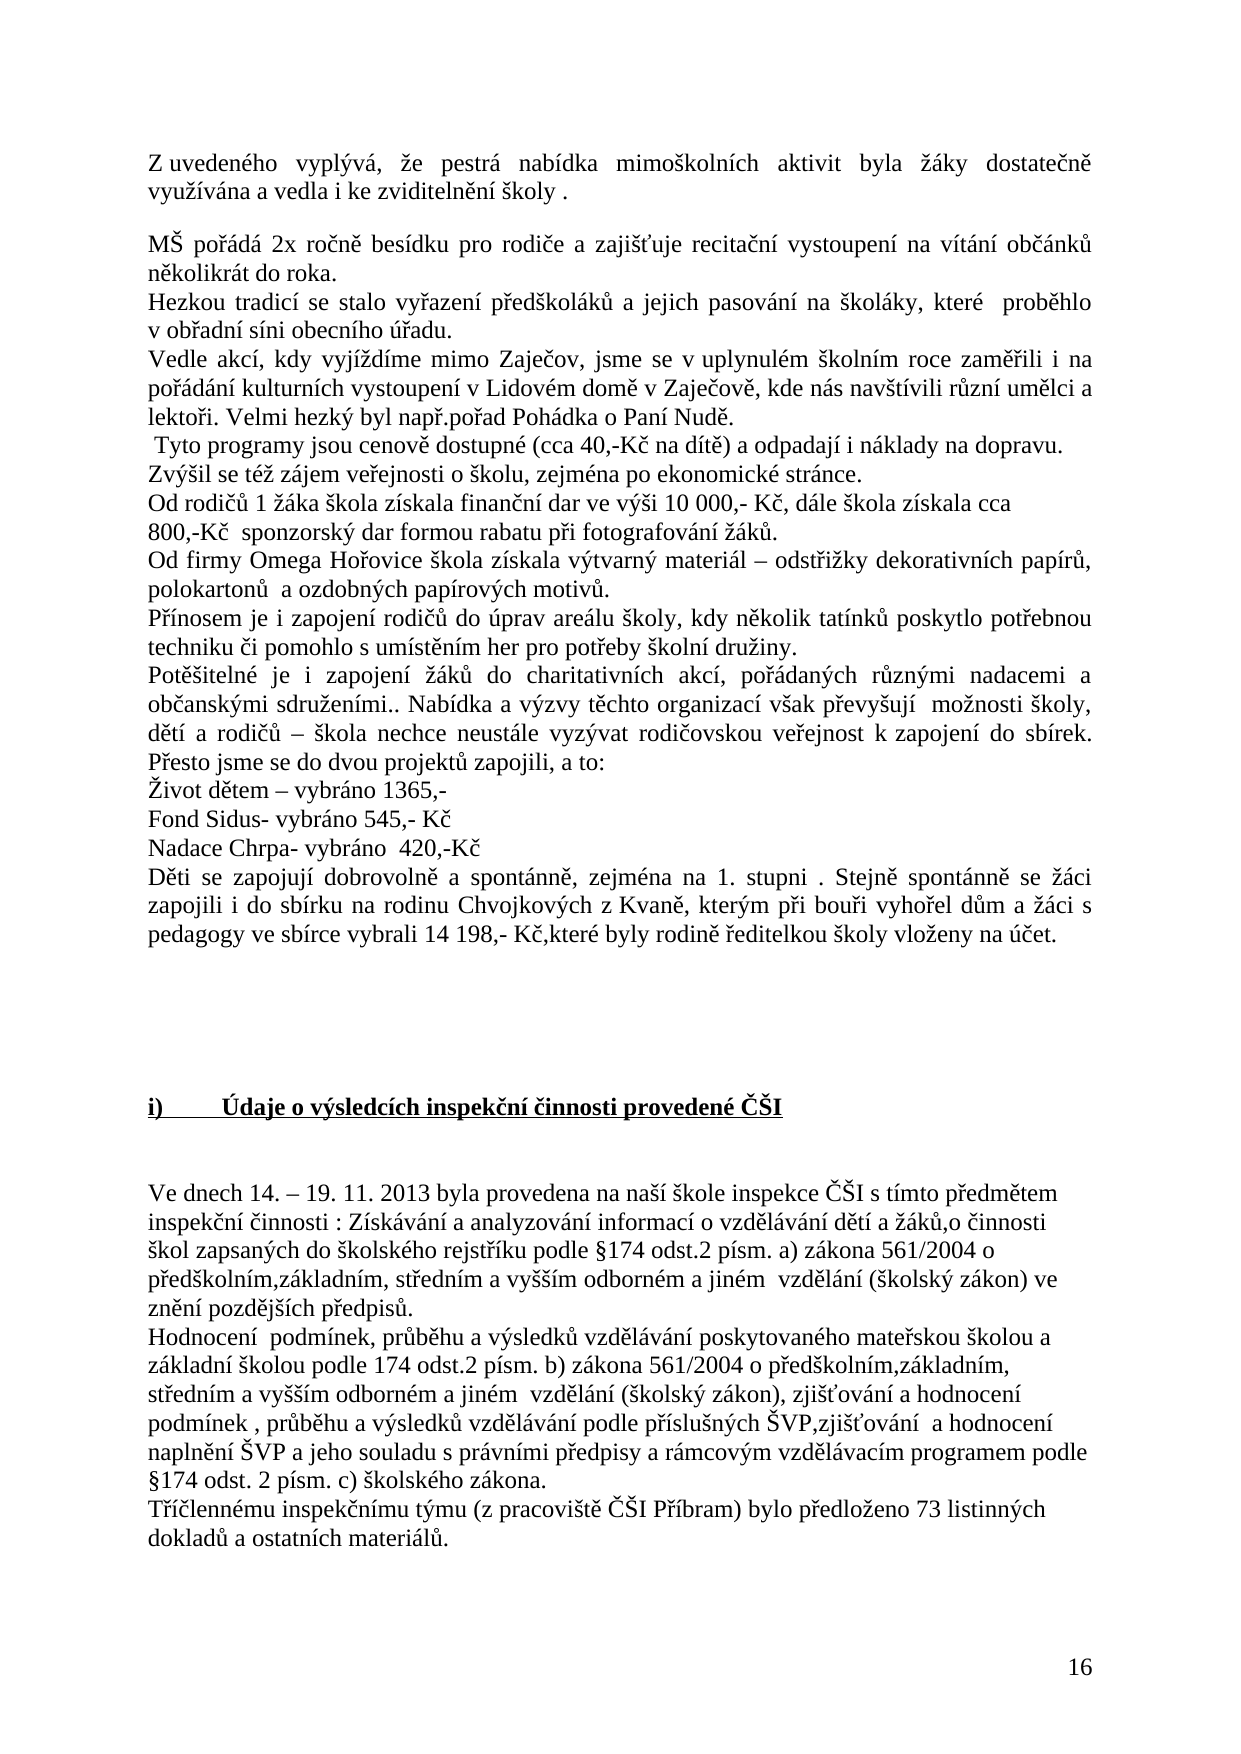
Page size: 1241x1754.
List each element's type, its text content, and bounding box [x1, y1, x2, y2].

text Vedle akcí, kdy vyjíždíme mimo Zaječov, jsme se v uplynulém školním roce zaměřili i na pořádání kulturních vystoupení v Lidovém domě v Zaječově, kde nás navštívili různí umělci a lektoři. Velmi hezký byl např.pořad Pohádka o Paní Nudě. [148, 344, 1093, 430]
text Hezkou tradicí se stalo vyřazení předškoláků a jejich pasování na školáky, které proběhlo v obřadní síni obecního úřadu. [148, 287, 1093, 344]
text Od rodičů 1 žáka škola získala finanční dar ve výši 10 000,- Kč, dále škola získala cca [148, 488, 1093, 517]
text Ve dnech 14. – 19. 11. 2013 byla provedena na naší škole inspekce ČŠI s tímto předmětem inspekční činnosti : Získávání a analyzování informací o vzdělávání dětí a žáků,o činnosti škol zapsaných do školského rejstříku podle §174 odst.2 písm. a) zákona 561/2004 o předškolním,základním, středním a vyšším odborném a jiném vzdělání (školský zákon) ve znění pozdějších předpisů. [148, 1178, 1093, 1322]
text Potěšitelné je i zapojení žáků do charitativních akcí, pořádaných různými nadacemi a občanskými sdruženími.. Nabídka a výzvy těchto organizací však převyšují možnosti školy, dětí a rodičů – škola nechce neustále vyzývat rodičovskou veřejnost k zapojení do sbírek. Přesto jsme se do dvou projektů zapojili, a to: [148, 660, 1093, 775]
text MŠ pořádá 2x ročně besídku pro rodiče a zajišťuje recitační vystoupení na vítání občánků několikrát do roka. [148, 229, 1093, 287]
text Hodnocení podmínek, průběhu a výsledků vzdělávání poskytovaného mateřskou školou a základní školou podle 174 odst.2 písm. b) zákona 561/2004 o předškolním,základním, středním a vyšším odborném a jiném vzdělání (školský zákon), zjišťování a hodnocení podmínek , průběhu a výsledků vzdělávání podle příslušných ŠVP,zjišťování a hodnocení naplnění ŠVP a jeho souladu s právními předpisy a rámcovým vzdělávacím programem podle §174 odst. 2 písm. c) školského zákona. [148, 1322, 1093, 1494]
text Život dětem – vybráno 1365,- [148, 775, 1093, 804]
text Od firmy Omega Hořovice škola získala výtvarný materiál – odstřižky dekorativních papírů, polokartonů a ozdobných papírových motivů. [148, 545, 1093, 603]
text Tříčlennému inspekčnímu týmu (z pracoviště ČŠI Příbram) bylo předloženo 73 listinných dokladů a ostatních materiálů. [148, 1494, 1093, 1552]
text Zvýšil se též zájem veřejnosti o školu, zejména po ekonomické stránce. [148, 459, 1093, 488]
text Z uvedeného vyplývá, že pestrá nabídka mimoškolních aktivit byla žáky dostatečně využívána a vedla i ke zviditelnění školy . [148, 148, 1093, 205]
text Přínosem je i zapojení rodičů do úprav areálu školy, kdy několik tatínků poskytlo potřebnou techniku či pomohlo s umístěním her pro potřeby školní družiny. [148, 603, 1093, 660]
text Fond Sidus- vybráno 545,- Kč [148, 804, 1093, 833]
text Děti se zapojují dobrovolně a spontánně, zejména na 1. stupni . Stejně spontánně se žáci zapojili i do sbírku na rodinu Chvojkových z Kvaně, kterým při bouři vyhořel dům a žáci s pedagogy ve sbírce vybrali 14 198,- Kč,které byly rodině ředitelkou školy vloženy na účet. [148, 862, 1093, 948]
text 800,-Kč sponzorský dar formou rabatu při fotografování žáků. [148, 517, 1093, 545]
text i) Údaje o výsledcích inspekční činnosti provedené ČŠI [148, 1092, 1093, 1120]
text Nadace Chrpa- vybráno 420,-Kč [148, 833, 1093, 862]
text Tyto programy jsou cenově dostupné (cca 40,-Kč na dítě) a odpadají i náklady na dopravu. [148, 430, 1093, 459]
